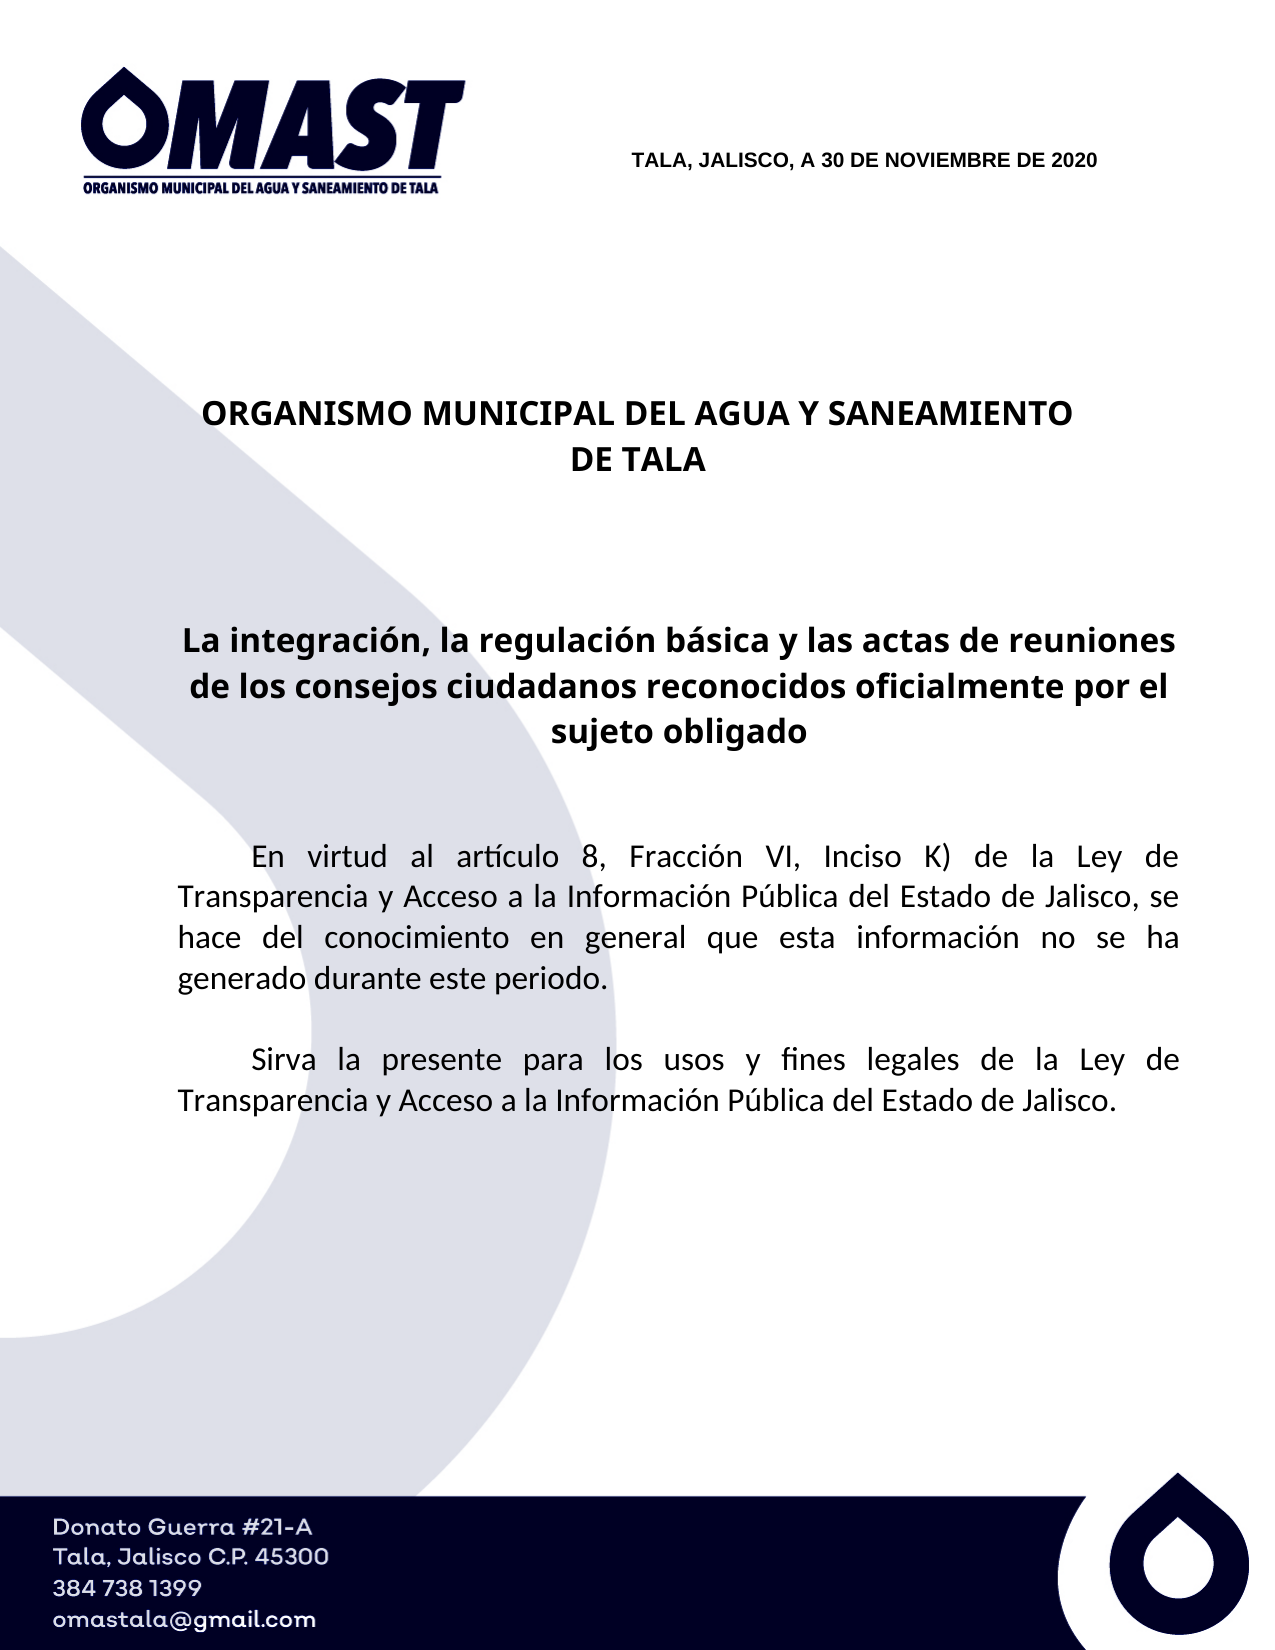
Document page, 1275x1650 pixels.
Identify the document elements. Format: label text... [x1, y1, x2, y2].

text Sirva la presente para los usos y fines legales de la Ley de Transparencia y Acceso a la Información Pública del Estado de Jalisco. [177, 1038, 1181, 1120]
text ORGANISMO MUNICIPAL DEL AGUA Y SANEAMIENTO DE TALA [177, 390, 1098, 481]
text La integración, la regulación básica y las actas de reuniones de los consejos ciudadanos reconocidos oficialmente por el sujeto obligado [177, 617, 1181, 753]
text TALA, JALISCO, A 30 DE NOVIEMBRE DE 2020 [177, 148, 1098, 172]
text En virtud al artículo 8, Fracción VI, Inciso K) de la Ley de Transparencia y Acceso a la Información Pública del Estado de Jalisco, se hace del conocimiento en general que esta información no se ha generado durante este periodo. [177, 835, 1181, 998]
picture [0, 0, 1275, 1650]
